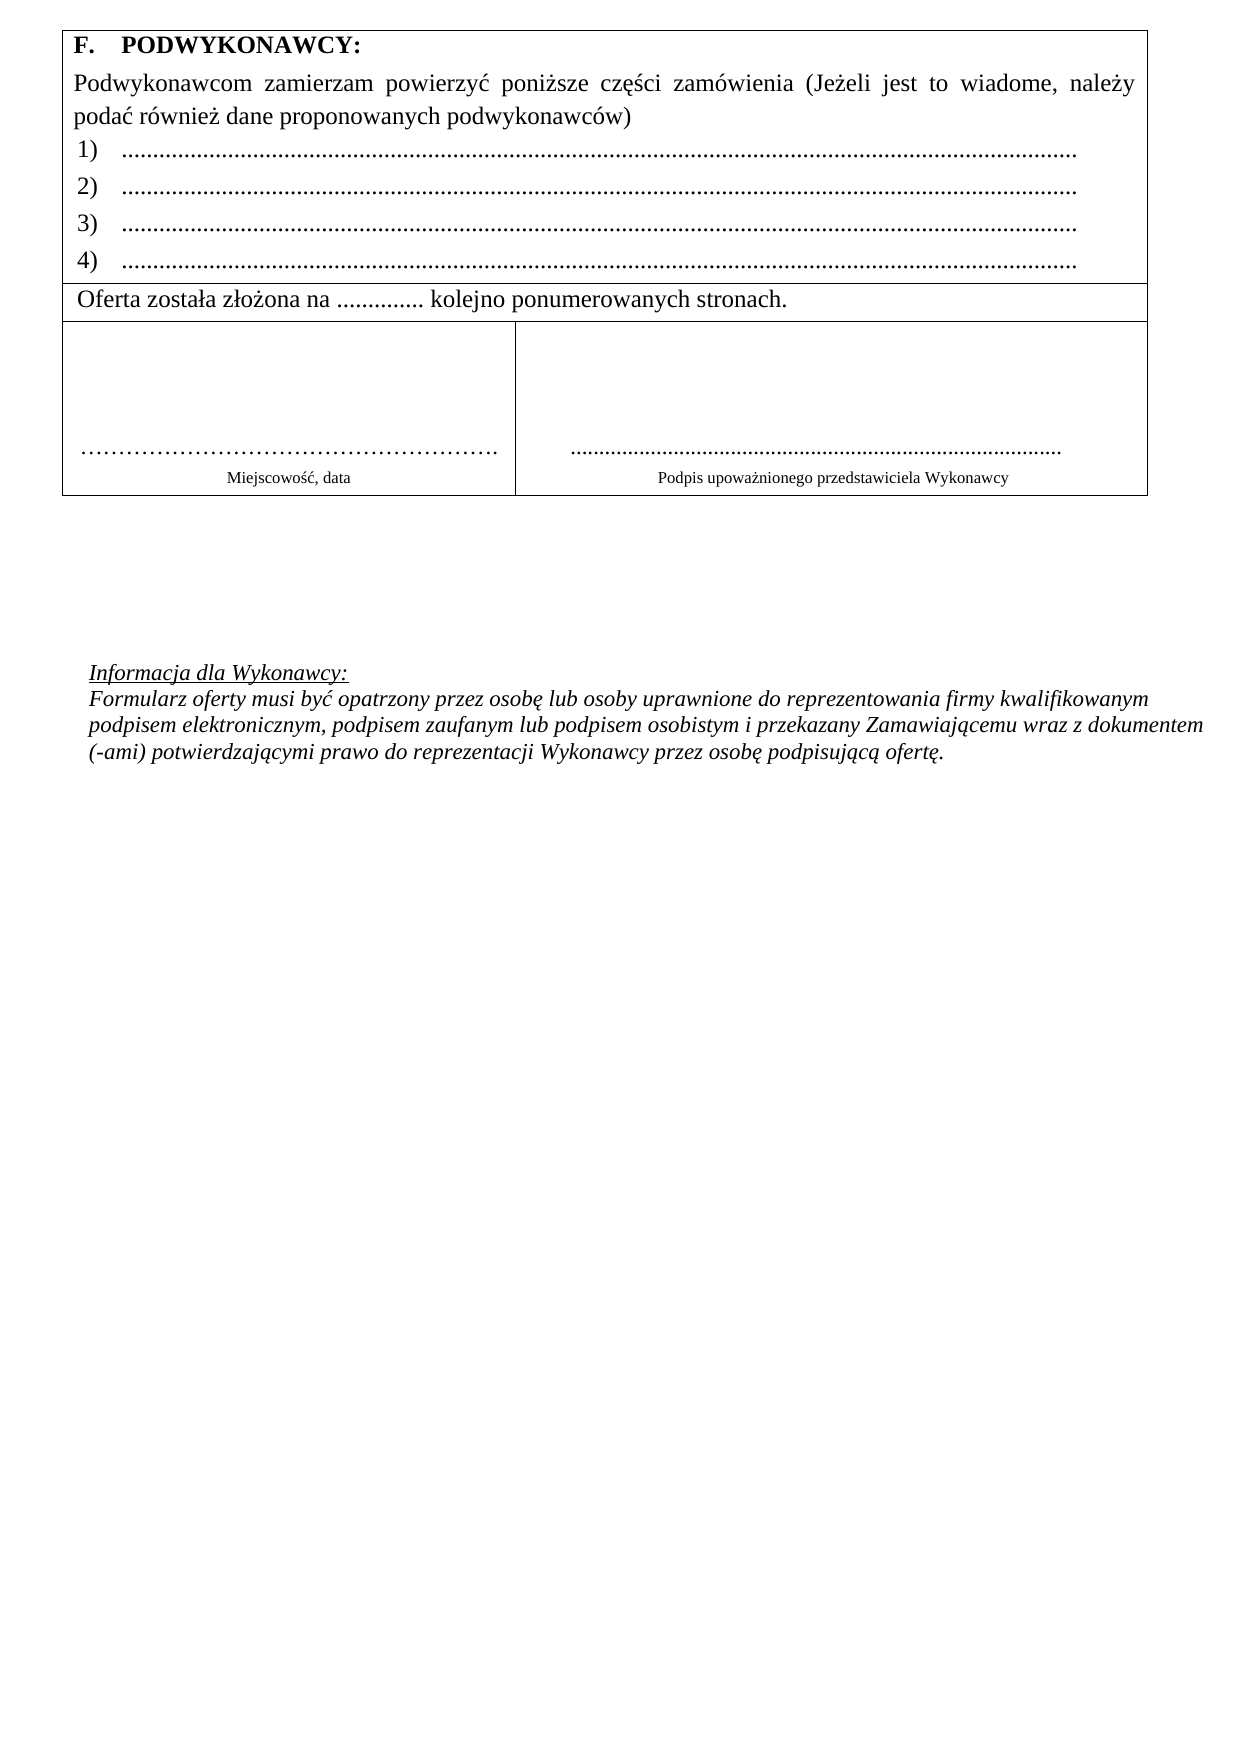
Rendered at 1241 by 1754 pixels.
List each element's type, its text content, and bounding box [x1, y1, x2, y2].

text Formularz oferty musi być opatrzony przez osobę lub osoby uprawnione do reprezentowania firmy kwalifikowanym podpisem elektronicznym, podpisem zaufanym lub podpisem osobistym i przekazany Zamawiającemu wraz z dokumentem (-ami) potwierdzającymi prawo do reprezentacji Wykonawcy przez osobę podpisującą ofertę. [89, 685, 1211, 764]
table_cell ...................................................................................... Podpis upoważnionego przedstawiciela Wykonawcy [516, 322, 1147, 495]
table_cell ………………………………………………. Miejscowość, data [63, 322, 515, 495]
text Informacja dla Wykonawcy: [89, 659, 1211, 685]
table_cell PODWYKONAWCY: Podwykonawcom zamierzam powierzyć poniższe części zamówienia (Jeżeli jest to wiadome, należy podać również dane proponowanych podwykonawców) ......................................................................................................................................................... ......................................................................................................................................................... ......................................................................................................................................................... ......................................................................................................................................................... [63, 31, 1147, 283]
table_cell Oferta została złożona na .............. kolejno ponumerowanych stronach. [63, 284, 1147, 321]
